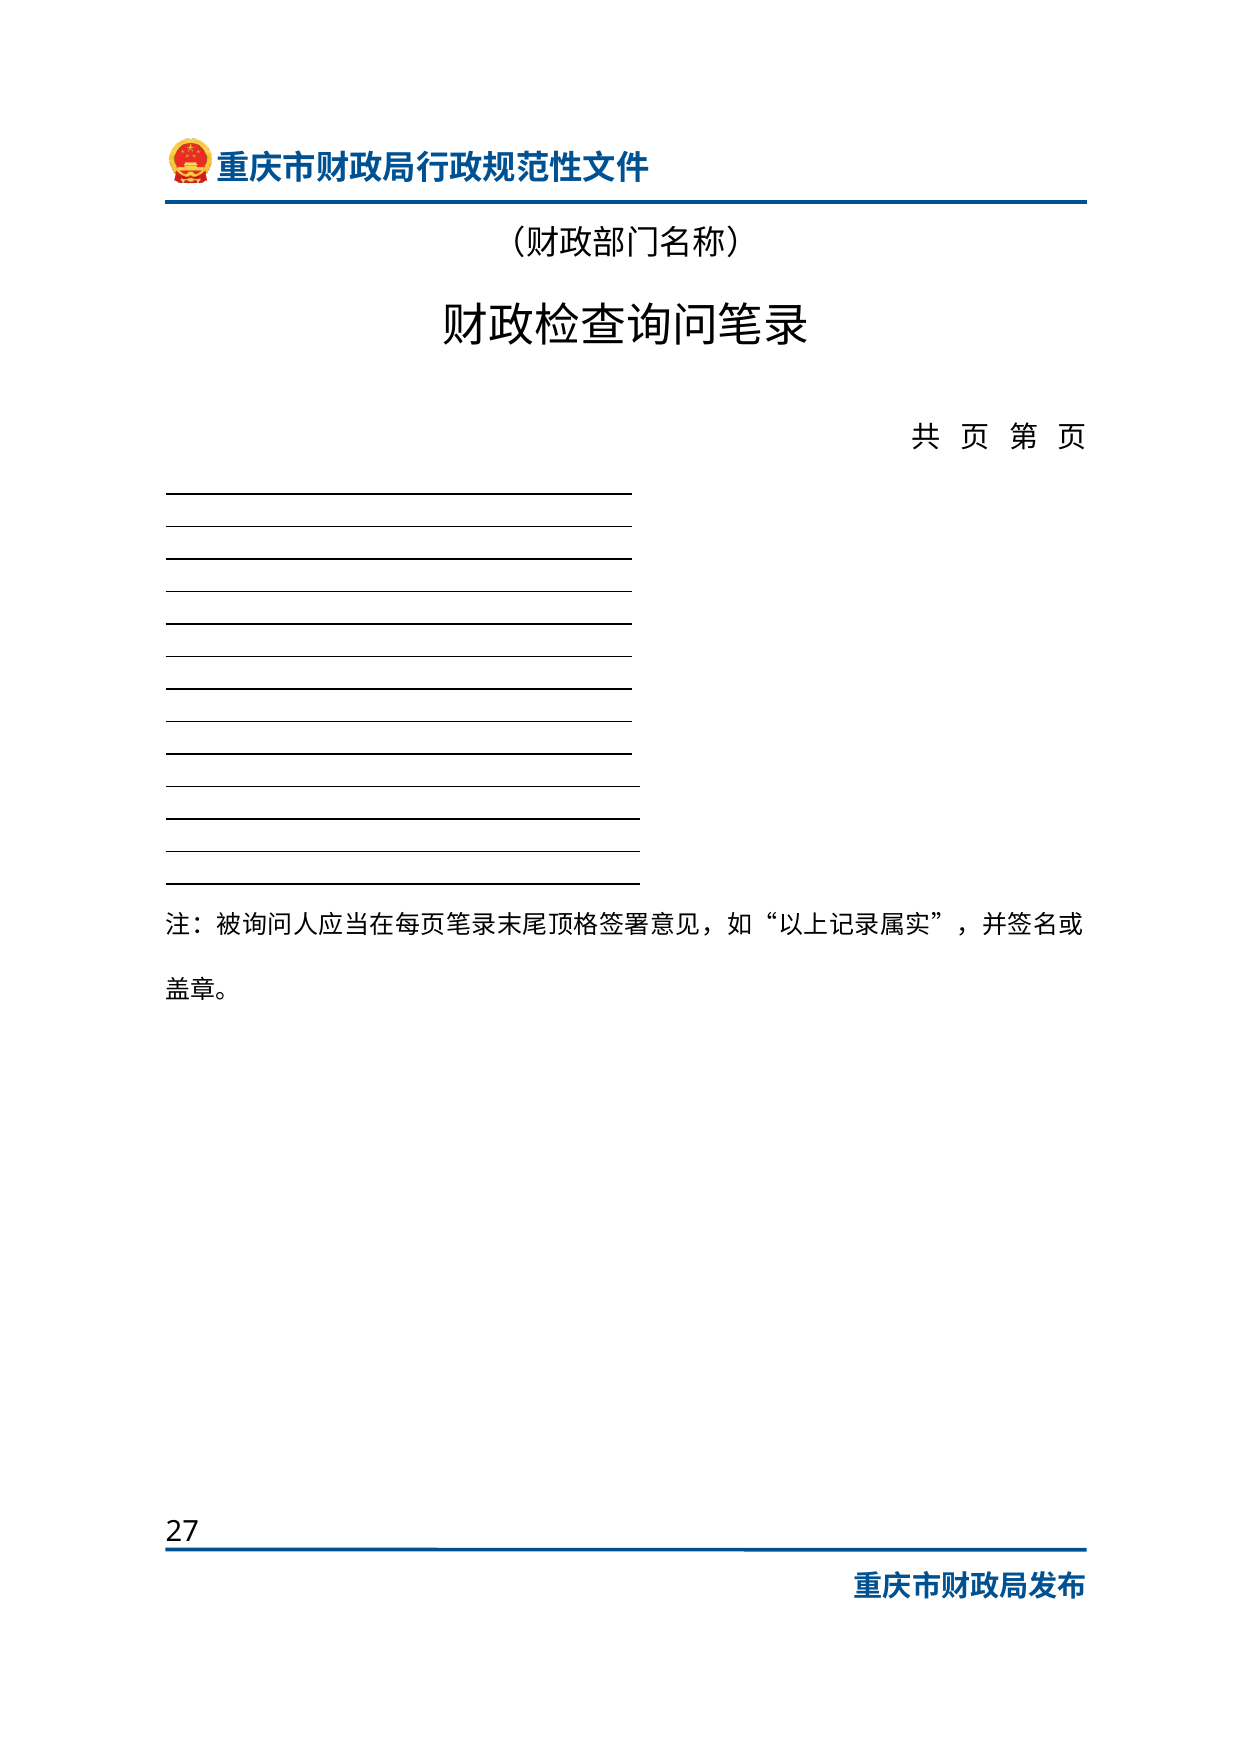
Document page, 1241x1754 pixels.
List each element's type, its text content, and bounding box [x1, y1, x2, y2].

text 注：被询问人应当在每页笔录末尾顶格签署意见，如“以上记录属实”，并签名或盖章。 [165, 890, 1087, 1020]
picture [165, 136, 216, 187]
text （财政部门名称） [165, 207, 1087, 272]
text 财政检查询问笔录 [165, 272, 1087, 370]
text 共 页 第 页 [165, 402, 1087, 467]
